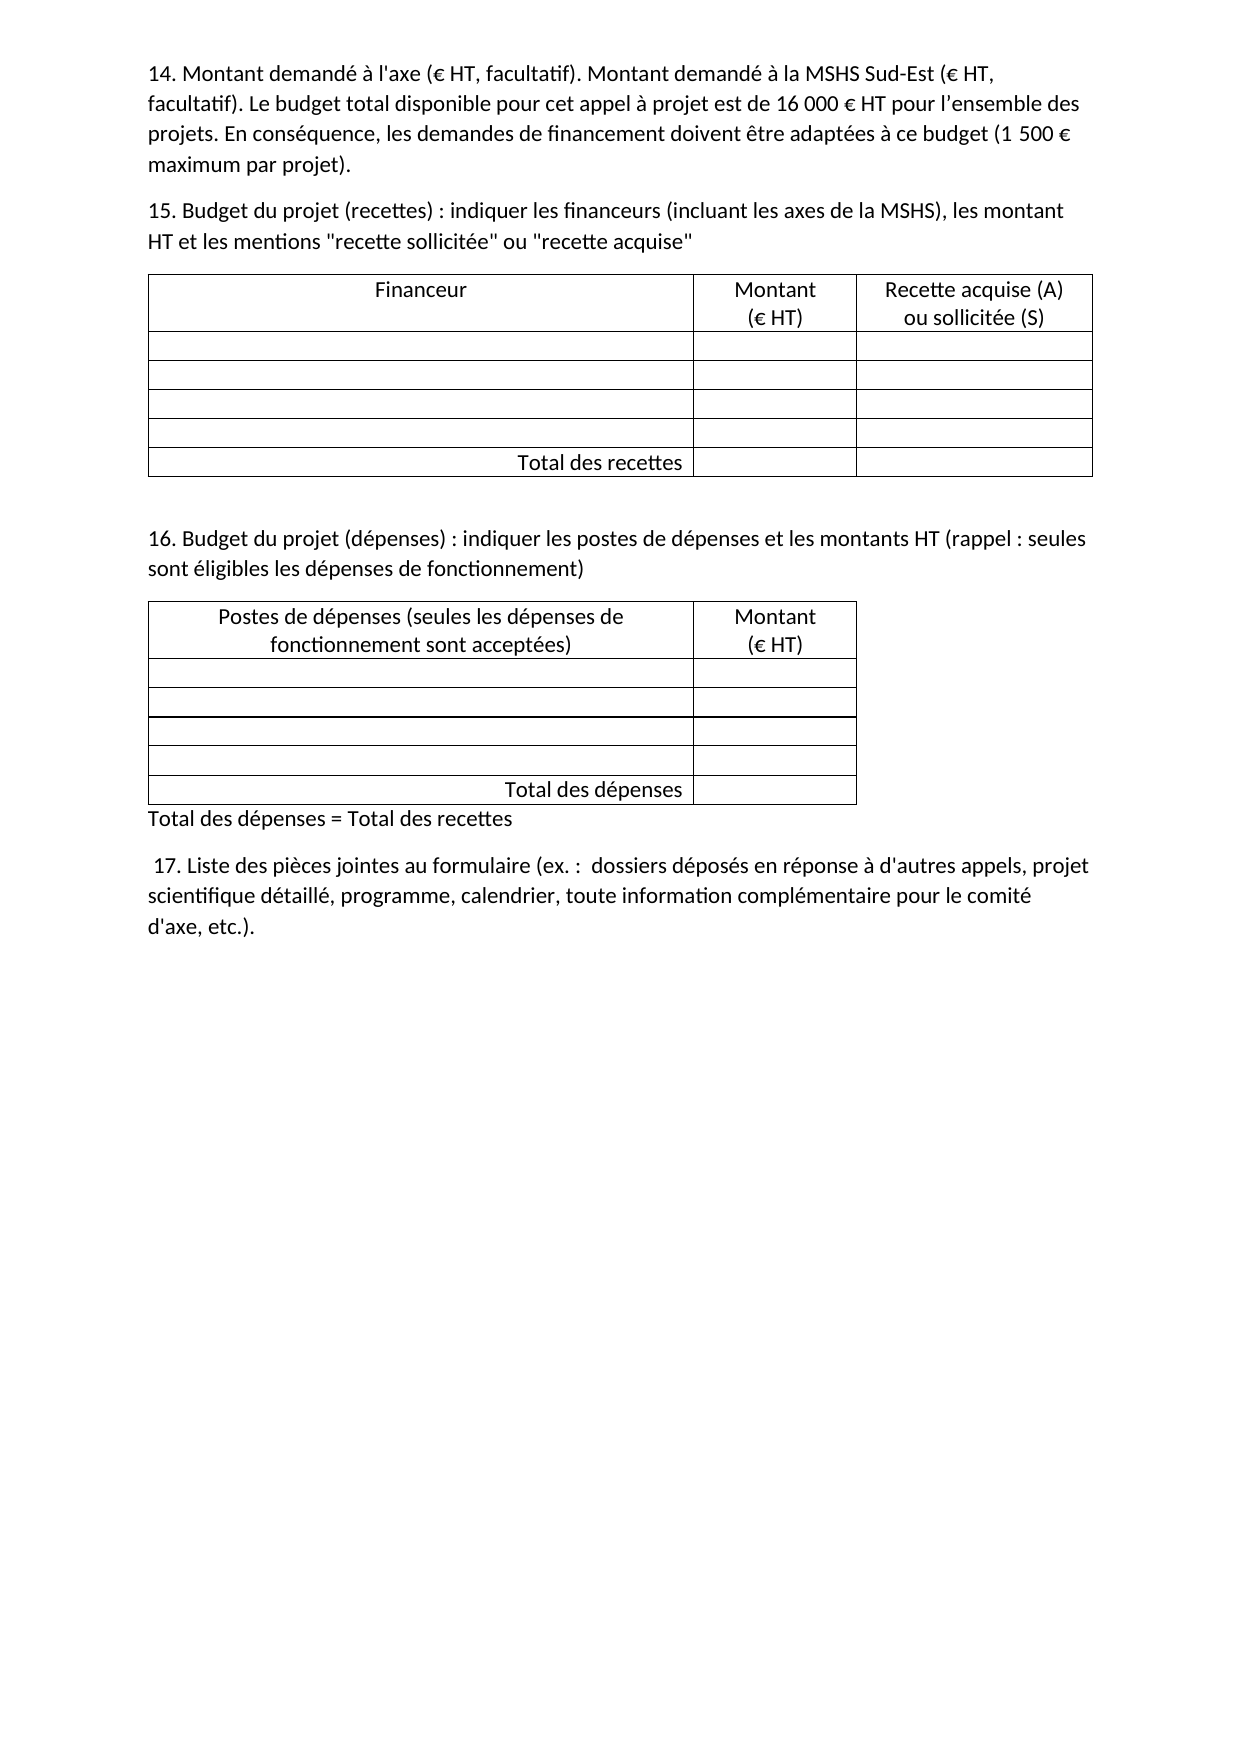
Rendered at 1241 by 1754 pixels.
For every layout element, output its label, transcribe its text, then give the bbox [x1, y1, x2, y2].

table_cell [694, 361, 856, 389]
table_cell [694, 390, 856, 418]
table_cell [857, 390, 1092, 418]
table_header Postes de dépenses (seules les dépenses de fonctionnement sont acceptées) [149, 602, 693, 658]
table_cell [149, 361, 693, 389]
table_header Recette acquise (A) ou sollicitée (S) [857, 275, 1092, 331]
table_cell [149, 718, 693, 745]
table_cell [149, 688, 693, 716]
table_cell [149, 390, 693, 418]
text Total des dépenses = Total des recettes [148, 804, 1093, 833]
table_cell [694, 448, 856, 476]
table_cell [694, 776, 856, 803]
table_cell [149, 746, 693, 774]
table_header Financeur [149, 275, 693, 331]
table_cell Total des dépenses [149, 776, 693, 803]
table_cell [857, 448, 1092, 476]
table_cell [857, 361, 1092, 389]
table_cell [857, 419, 1092, 447]
table_cell [694, 746, 856, 774]
table_header Montant (€ HT) [694, 275, 856, 331]
table_cell Total des recettes [149, 448, 693, 476]
text 14. Montant demandé à l'axe (€ HT, facultatif). Montant demandé à la MSHS Sud-Est (€ HT, facultatif). Le budget total disponible pour cet appel à projet est de 16 000 € HT pour l’ensemble des projets. En conséquence, les demandes de financement doivent être adaptées à ce budget (1 500 € maximum par projet). [148, 59, 1093, 178]
table_cell [857, 332, 1092, 360]
table_cell [149, 419, 693, 447]
table_cell [149, 332, 693, 360]
table_header Montant (€ HT) [694, 602, 856, 658]
table_cell [694, 659, 856, 687]
table_cell [149, 659, 693, 687]
text 17. Liste des pièces jointes au formulaire (ex. : dossiers déposés en réponse à d'autres appels, projet scientifique détaillé, programme, calendrier, toute information complémentaire pour le comité d'axe, etc.). [148, 851, 1093, 940]
table_cell [694, 332, 856, 360]
text 16. Budget du projet (dépenses) : indiquer les postes de dépenses et les montants HT (rappel : seules sont éligibles les dépenses de fonctionnement) [148, 524, 1093, 582]
text 15. Budget du projet (recettes) : indiquer les financeurs (incluant les axes de la MSHS), les montant HT et les mentions "recette sollicitée" ou "recette acquise" [148, 197, 1093, 255]
table_cell [694, 718, 856, 745]
table_cell [694, 419, 856, 447]
table_cell [694, 688, 856, 716]
